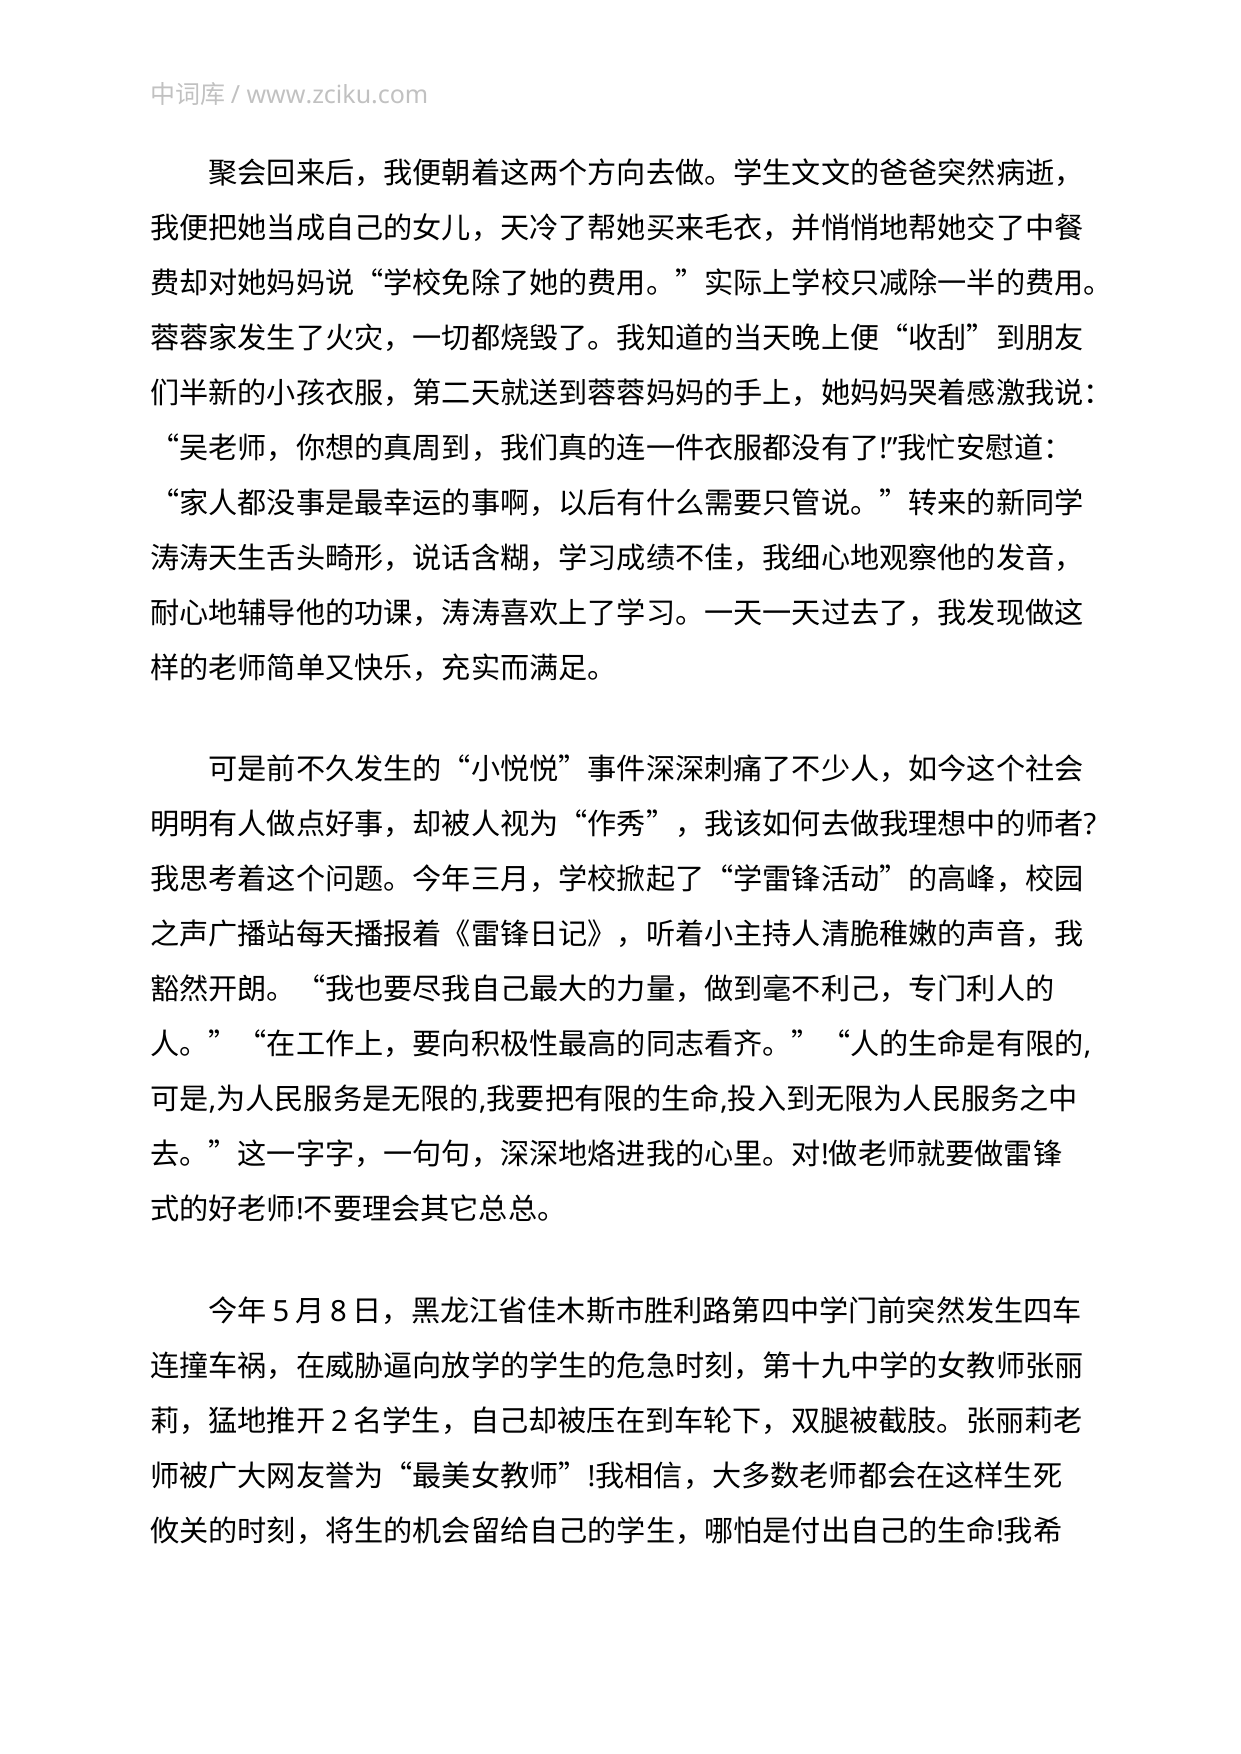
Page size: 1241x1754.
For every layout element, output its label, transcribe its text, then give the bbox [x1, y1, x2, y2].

text 可是前不久发生的“小悦悦”事件深深刺痛了不少人，如今这个社会明明有人做点好事，却被人视为“作秀”，我该如何去做我理想中的师者?我思考着这个问题。今年三月，学校掀起了“学雷锋活动”的高峰，校园之声广播站每天播报着《雷锋日记》，听着小主持人清脆稚嫩的声音，我豁然开朗。“我也要尽我自己最大的力量，做到毫不利己，专门利人的人。”“在工作上，要向积极性最高的同志看齐。”“人的生命是有限的,可是,为人民服务是无限的,我要把有限的生命,投入到无限为人民服务之中去。”这一字字，一句句，深深地烙进我的心里。对!做老师就要做雷锋式的好老师!不要理会其它总总。 [150, 746, 1090, 1228]
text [150, 1287, 1090, 1550]
text 聚会回来后，我便朝着这两个方向去做。学生文文的爸爸突然病逝，我便把她当成自己的女儿，天冷了帮她买来毛衣，并悄悄地帮她交了中餐费却对她妈妈说“学校免除了她的费用。”实际上学校只减除一半的费用。蓉蓉家发生了火灾，一切都烧毁了。我知道的当天晚上便“收刮”到朋友们半新的小孩衣服，第二天就送到蓉蓉妈妈的手上，她妈妈哭着感激我说：“吴老师，你想的真周到，我们真的连一件衣服都没有了!”我忙安慰道：“家人都没事是最幸运的事啊，以后有什么需要只管说。”转来的新同学涛涛天生舌头畸形，说话含糊，学习成绩不佳，我细心地观察他的发音，耐心地辅导他的功课，涛涛喜欢上了学习。一天一天过去了，我发现做这样的老师简单又快乐，充实而满足。 [150, 150, 1090, 686]
